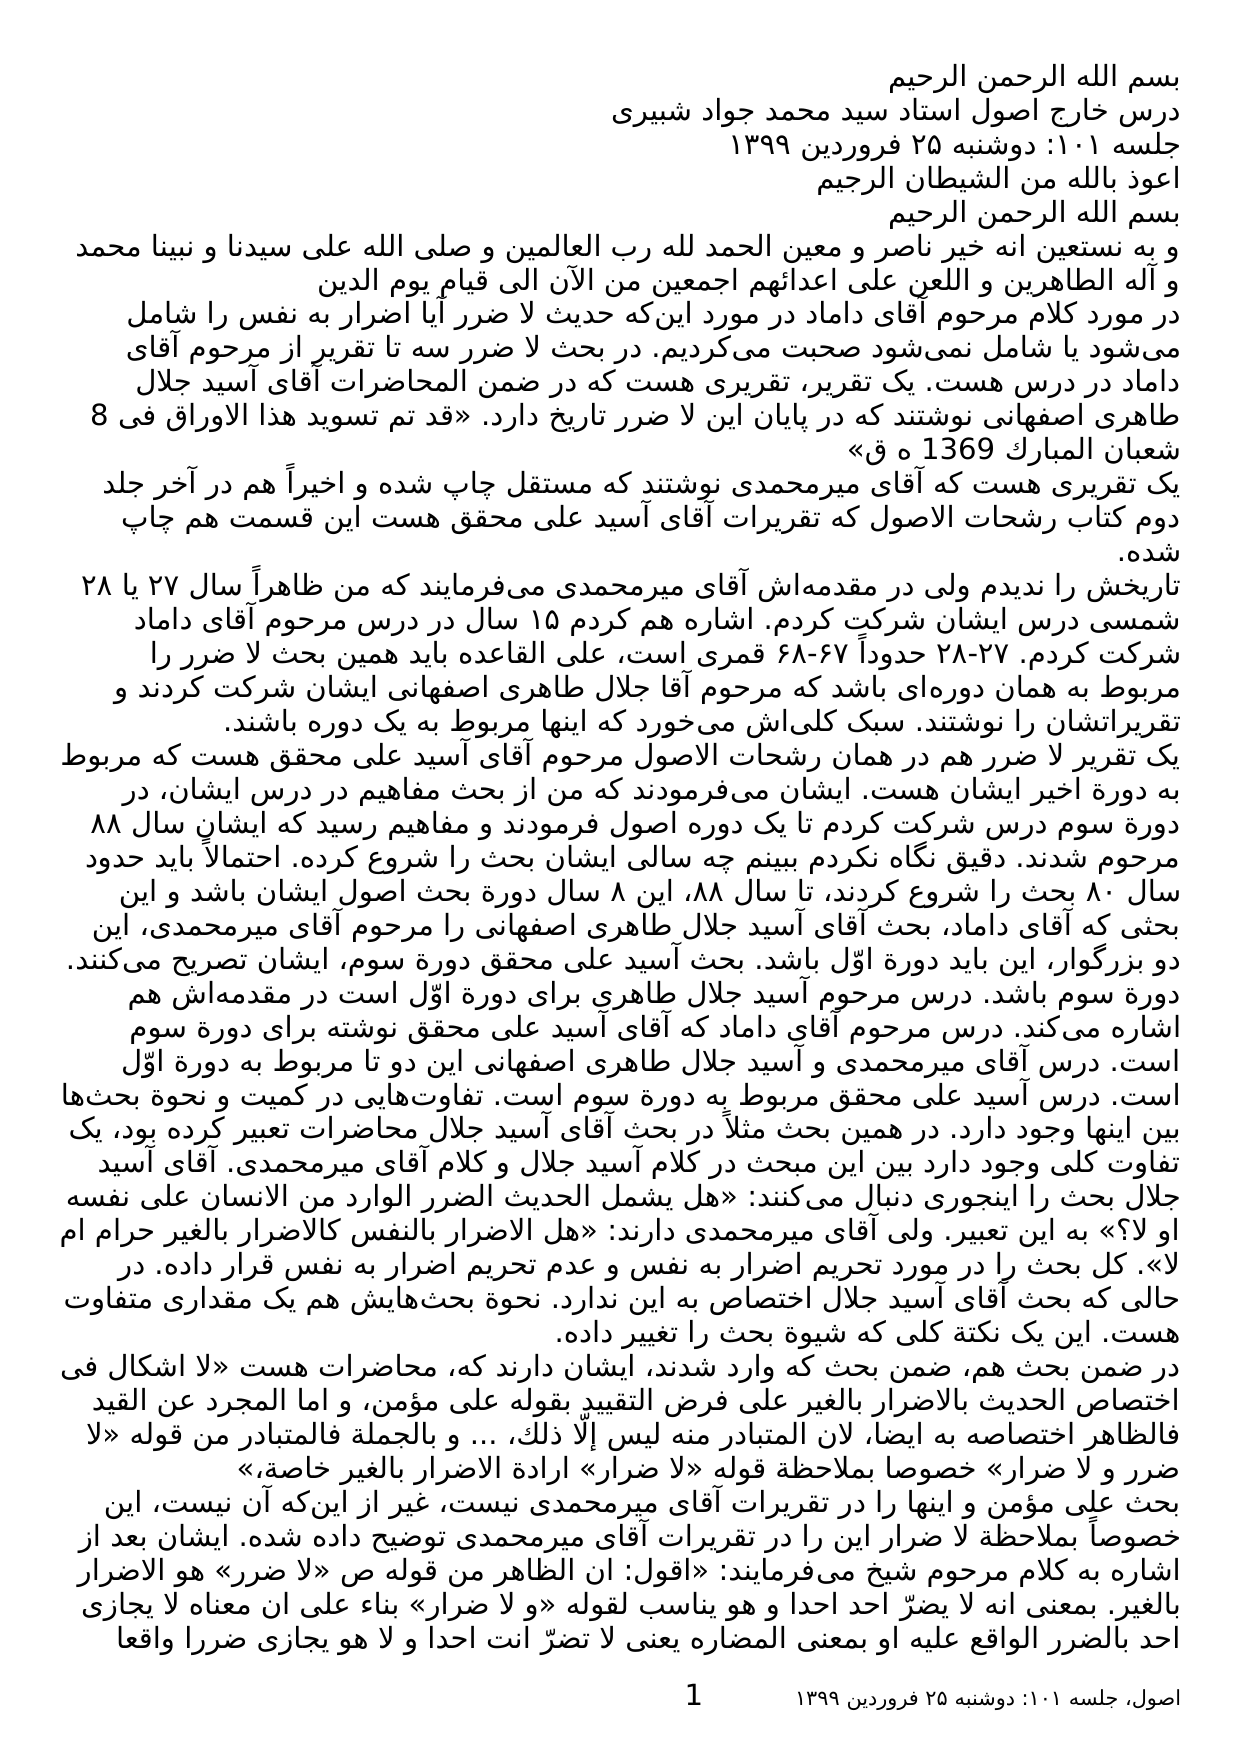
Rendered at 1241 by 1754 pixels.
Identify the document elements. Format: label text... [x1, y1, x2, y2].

text یک تقریر لا ضرر هم در همان رشحات الاصول مرحوم آقای آسید علی محقق هست که مربوط به دورة اخیر ایشان هست. ایشان می‌فرمودند که من از بحث مفاهیم در درس ایشان، در دورة سوم درس شرکت کردم تا یک دوره اصول فرمودند و مفاهیم رسید که ایشان سال ۸۸ مرحوم شدند. دقیق نگاه نکردم ببینم چه سالی ایشان بحث را شروع کرده. احتمالاً باید حدود سال ۸۰ بحث را شروع کردند، تا سال ۸۸، این ۸ سال دورة بحث اصول ایشان باشد و این بحثی که آقای داماد، بحث آقای آسید جلال طاهری اصفهانی را مرحوم آقای میرمحمدی، این دو بزرگوار، این باید دورة اوّل باشد. بحث آسید علی محقق دورة سوم، ایشان تصریح می‌کنند. دورة سوم باشد. درس مرحوم آسید جلال طاهری برای دورة اوّل است در مقدمه‌اش هم اشاره می‌کند. درس مرحوم آقای داماد که آقای آسید علی محقق نوشته برای دورة سوم است. درس آقای میرمحمدی و آسید جلال طاهری اصفهانی این دو تا مربوط به دورة اوّل است. درس آسید علی محقق مربوط به دورة سوم است. تفاوت‌هایی در کمیت و نحوة بحث‌ها بین اینها وجود دارد. در همین بحث مثلاً در بحث آقای آسید جلال محاضرات تعبیر کرده بود، یک تفاوت کلی وجود دارد بین این مبحث در کلام آسید جلال و کلام آقای میرمحمدی. آقای آسید جلال بحث را اینجوری دنبال می‌کنند: «هل يشمل الحديث الضرر الوارد من الانسان على نفسه او لا؟» به این تعبیر. ولی آقای میرمحمدی دارند: «هل الاضرار بالنفس کالاضرار بالغیر حرام ام لا». کل بحث را در مورد تحریم اضرار به نفس و عدم تحریم اضرار به نفس قرار داده. در حالی که بحث آقای آسید جلال اختصاص به این ندارد. نحوة بحث‌هایش هم یک مقداری متفاوت هست. این یک نکتة کلی که شیوة بحث را تغییر داده. [59, 738, 1181, 1349]
text تاریخش را ندیدم ولی در مقدمه‌اش آقای میرمحمدی می‌فرمایند که من ظاهراً سال ۲۷ یا ۲۸ شمسی درس ایشان شرکت کردم. اشاره هم کردم ۱۵ سال در درس مرحوم آقای داماد شرکت کردم. ۲۷-۲۸ حدوداً ۶۷-۶۸ قمری است، علی القاعده باید همین بحث لا ضرر را مربوط به همان دوره‌ای باشد که مرحوم آقا جلال طاهری اصفهانی ایشان شرکت کردند و تقریراتشان را نوشتند. سبک کلی‌اش می‌خورد که اینها مربوط به یک دوره باشند. [59, 568, 1181, 738]
text جلسه ۱۰۱: دوشنبه ۲۵ فروردین ۱۳۹۹ [59, 127, 1181, 161]
text و به نستعین انه خیر ناصر و معین الحمد لله رب العالمین و صلی الله علی سیدنا و نبینا محمد و آله الطاهرین و اللعن علی اعدائهم اجمعین من الآن الی قیام یوم الدین [59, 229, 1181, 297]
text در ضمن بحث هم، ضمن بحث که وارد شدند، ایشان دارند که، محاضرات هست «لا اشكال فى اختصاص الحديث بالاضرار بالغير على فرض التقييد بقوله على مؤمن، و اما المجرد عن القيد فالظاهر اختصاصه به ايضا، لان المتبادر منه ليس إلّا ذلك، ... و بالجملة فالمتبادر من قوله «لا ضرر و لا ضرار» خصوصا بملاحظة قوله «لا ضرار» ارادة الاضرار بالغير خاصة،» [59, 1349, 1181, 1485]
text اعوذ بالله من الشیطان الرجیم [59, 161, 1181, 195]
text درس خارج اصول استاد سید محمد جواد شبیری [59, 93, 1181, 127]
text بسم الله الرحمن الرحیم [59, 195, 1181, 229]
text در مورد کلام مرحوم آقای داماد در مورد این‌که حدیث لا ضرر آیا اضرار به نفس را شامل می‌شود یا شامل نمی‌شود صحبت می‌کردیم. در بحث لا ضرر سه تا تقریر از مرحوم آقای داماد در درس هست. یک تقریر، تقریری هست که در ضمن المحاضرات آقای آسید جلال طاهری اصفهانی نوشتند که در پایان این لا ضرر تاریخ دارد. «قد تم تسويد هذا الاوراق فى 8 شعبان المبارك 1369 ه ق» [59, 297, 1181, 467]
text یک تقریری هست که آقای میرمحمدی نوشتند که مستقل چاپ شده و اخیراً هم در آخر جلد دوم کتاب رشحات الاصول که تقریرات آقای آسید علی محقق هست این قسمت هم چاپ شده. [59, 467, 1181, 568]
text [59, 1485, 1181, 1655]
text بسم الله الرحمن الرحیم [59, 59, 1181, 93]
